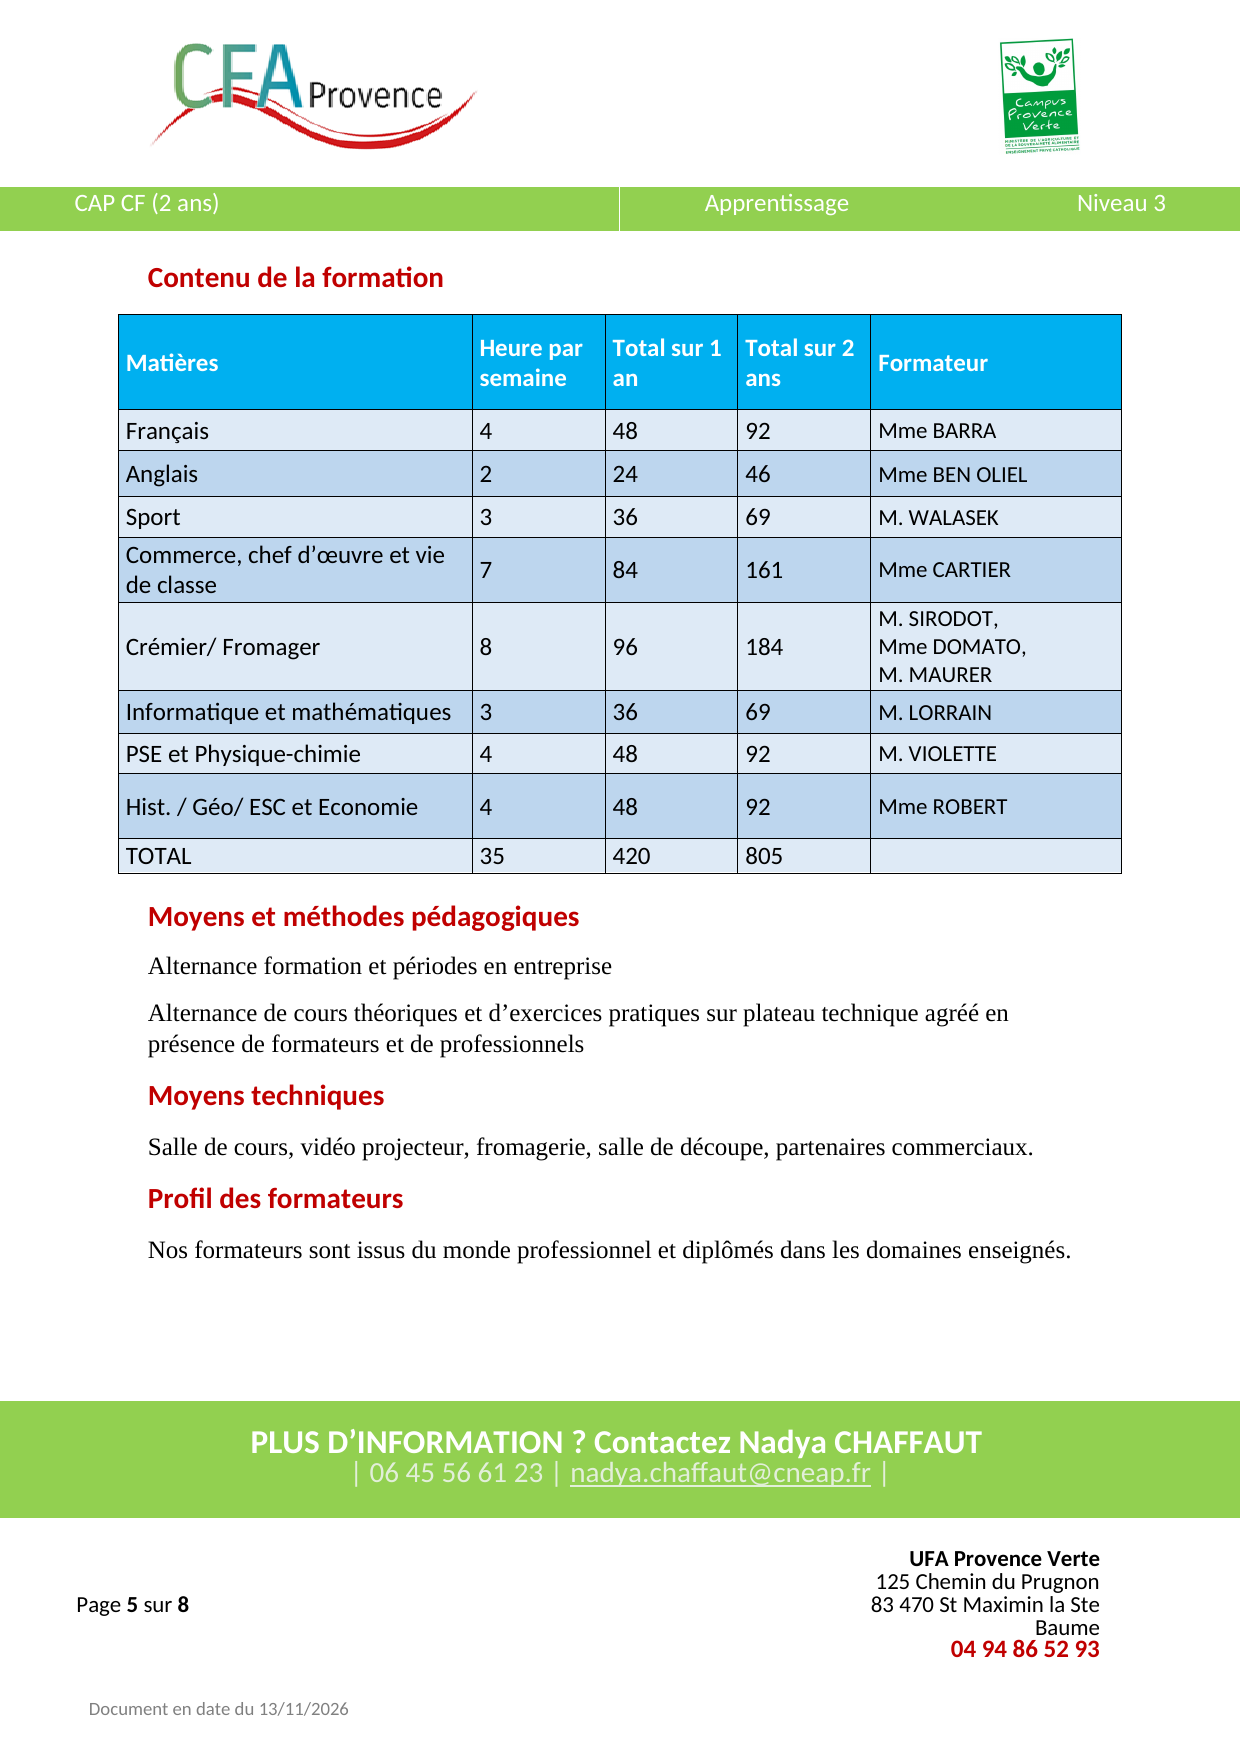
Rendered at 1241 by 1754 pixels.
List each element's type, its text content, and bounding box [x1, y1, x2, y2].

table_cell 805 [738, 839, 870, 872]
table_cell [871, 839, 1121, 872]
text Moyens techniques [148, 1077, 1092, 1113]
table_header Total sur 2 ans [738, 315, 870, 409]
table_cell 35 [473, 839, 605, 872]
table_cell Informatique et mathématiques [119, 691, 472, 733]
table_cell Commerce, chef d’œuvre et vie de classe [119, 538, 472, 602]
table_header Total sur 1 an [606, 315, 737, 409]
table_cell Crémier/ Fromager [119, 603, 472, 690]
table_cell 69 [738, 691, 870, 733]
table_cell Mme CARTIER [871, 538, 1121, 602]
table_cell 4 [473, 774, 605, 838]
table_cell 24 [606, 451, 737, 496]
text Alternance formation et périodes en entreprise [148, 951, 1092, 979]
table_cell 8 [473, 603, 605, 690]
table_cell M. LORRAIN [871, 691, 1121, 733]
picture [143, 36, 485, 157]
text Profil des formateurs [148, 1180, 1092, 1216]
table_cell M. WALASEK [871, 497, 1121, 537]
table_cell 184 [738, 603, 870, 690]
table_cell 92 [738, 774, 870, 838]
table_cell 92 [738, 410, 870, 450]
text Salle de cours, vidéo projecteur, fromagerie, salle de découpe, partenaires commerciaux. [148, 1132, 1092, 1161]
text Alternance de cours théoriques et d’exercices pratiques sur plateau technique agréé en présence de formateurs et de professionnels [148, 998, 1092, 1058]
table_cell 4 [473, 410, 605, 450]
table_cell Mme BEN OLIEL [871, 451, 1121, 496]
table_cell Sport [119, 497, 472, 537]
table_cell Mme BARRA [871, 410, 1121, 450]
table_cell 96 [606, 603, 737, 690]
table_cell 2 [473, 451, 605, 496]
table_cell 48 [606, 410, 737, 450]
table_cell 4 [473, 734, 605, 773]
table_cell Mme ROBERT [871, 774, 1121, 838]
table_cell 420 [606, 839, 737, 872]
table_cell PSE et Physique-chimie [119, 734, 472, 773]
text Nos formateurs sont issus du monde professionnel et diplômés dans les domaines enseignés. [148, 1235, 1092, 1264]
table_cell Français [119, 410, 472, 450]
table_cell 92 [738, 734, 870, 773]
table_cell 84 [606, 538, 737, 602]
text Contenu de la formation [148, 259, 1092, 295]
table_cell 48 [606, 774, 737, 838]
table_cell 36 [606, 691, 737, 733]
table_header Formateur [871, 315, 1121, 409]
table_cell Anglais [119, 451, 472, 496]
text Moyens et méthodes pédagogiques [148, 898, 1103, 934]
table_cell Hist. / Géo/ ESC et Economie [119, 774, 472, 838]
table_cell 7 [473, 538, 605, 602]
picture [997, 38, 1082, 155]
table_cell M. VIOLETTE [871, 734, 1121, 773]
table_cell 36 [606, 497, 737, 537]
table_header Matières [119, 315, 472, 409]
table_cell 46 [738, 451, 870, 496]
table_cell 69 [738, 497, 870, 537]
table_cell 3 [473, 497, 605, 537]
table_cell 48 [606, 734, 737, 773]
table_cell TOTAL [119, 839, 472, 872]
table_cell M. SIRODOT, Mme DOMATO, M. MAURER [871, 603, 1121, 690]
table_header Heure par semaine [473, 315, 605, 409]
table_cell 3 [473, 691, 605, 733]
table_cell 161 [738, 538, 870, 602]
